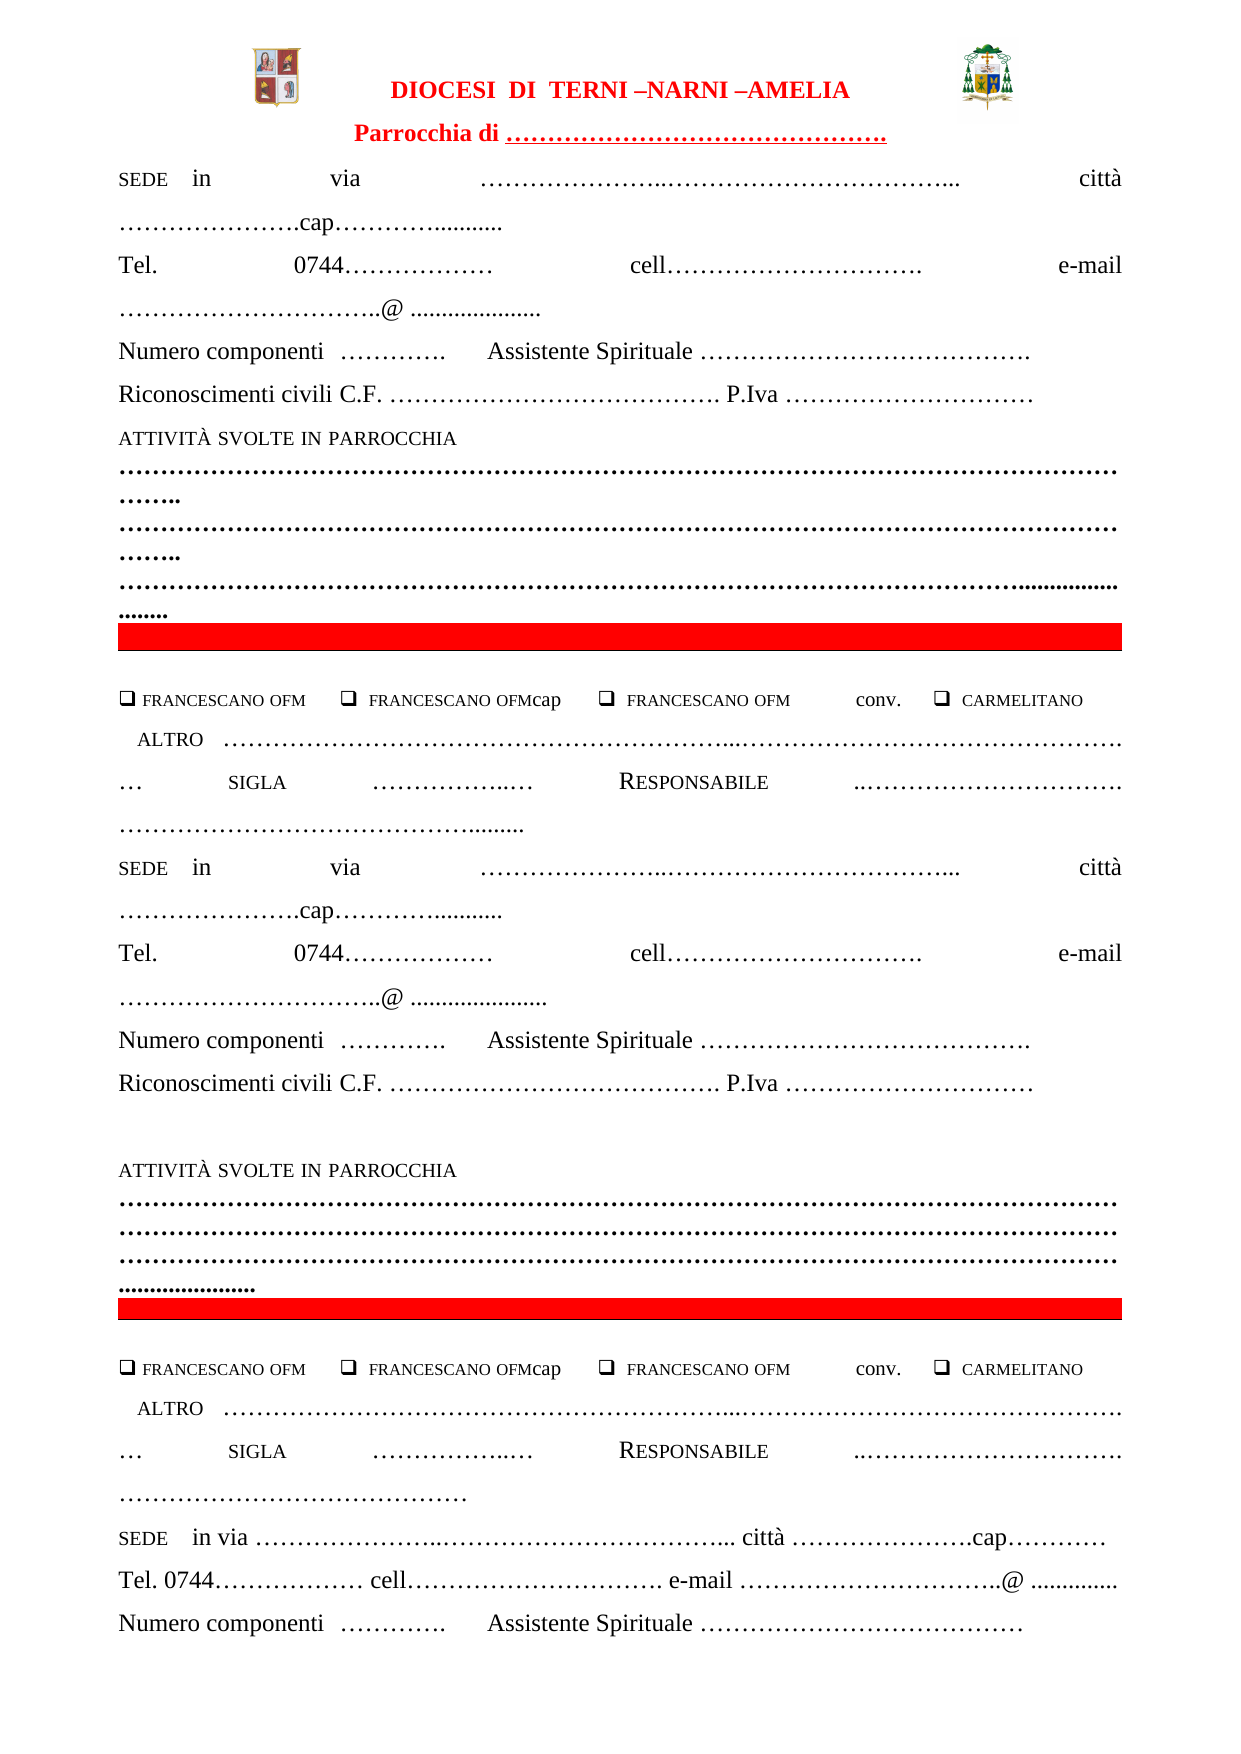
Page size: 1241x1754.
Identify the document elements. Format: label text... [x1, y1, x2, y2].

title sede in via …………………..……………………………... città ………………….cap…………........... [118, 163, 1122, 235]
picture [956, 37, 1019, 124]
title Tel. 0744……………… cell…………………………. e-mail …………………………..@ ..................... [118, 250, 1122, 322]
text Numero componenti …………. Assistente Spirituale …………………………………. [118, 336, 1122, 365]
title Tel. 0744……………… cell…………………………. e-mail …………………………..@ ...................... [118, 938, 1122, 1010]
title francescano ofm francescano ofmcap francescano ofm conv. carmelitano [118, 687, 1122, 711]
text ………………………………………………………………………………………………………………..………………………………………………………………………………………………………………..………………………………………………………………………………………………........................ [118, 451, 1122, 623]
title francescano ofm francescano ofmcap francescano ofm conv. carmelitano [118, 1356, 1122, 1380]
title altro ……………………………………………………...……………………………………….… sigla ……………..… Responsabile ..………………………….……………………………………......... [118, 723, 1122, 838]
text Riconoscimenti civili C.F. …………………………………. P.Iva ………………………… [118, 379, 1122, 408]
title altro ……………………………………………………...……………………………………….… sigla ……………..… Responsabile ..………………………….…………………………………… [118, 1392, 1122, 1507]
title Tel. 0744……………… cell…………………………. e-mail …………………………..@ .............. [118, 1565, 1122, 1593]
text Riconoscimenti civili C.F. …………………………………. P.Iva ………………………… [118, 1068, 1122, 1097]
title attività svolte in parrocchia [118, 1154, 1122, 1183]
text Numero componenti …………. Assistente Spirituale ………………………………… [118, 1608, 1122, 1637]
text ………………………………………………………………………………………………………………………………………………………………………………………………………………………………………………………………………………………………………………………………...................... [118, 1183, 1122, 1298]
title sede in via …………………..……………………………... città ………………….cap…………........... [118, 852, 1122, 924]
title attività svolte in parrocchia [118, 422, 1122, 451]
text Numero componenti …………. Assistente Spirituale …………………………………. [118, 1025, 1122, 1053]
title sede in via …………………..……………………………... città ………………….cap………… [118, 1522, 1122, 1550]
picture [251, 48, 302, 108]
